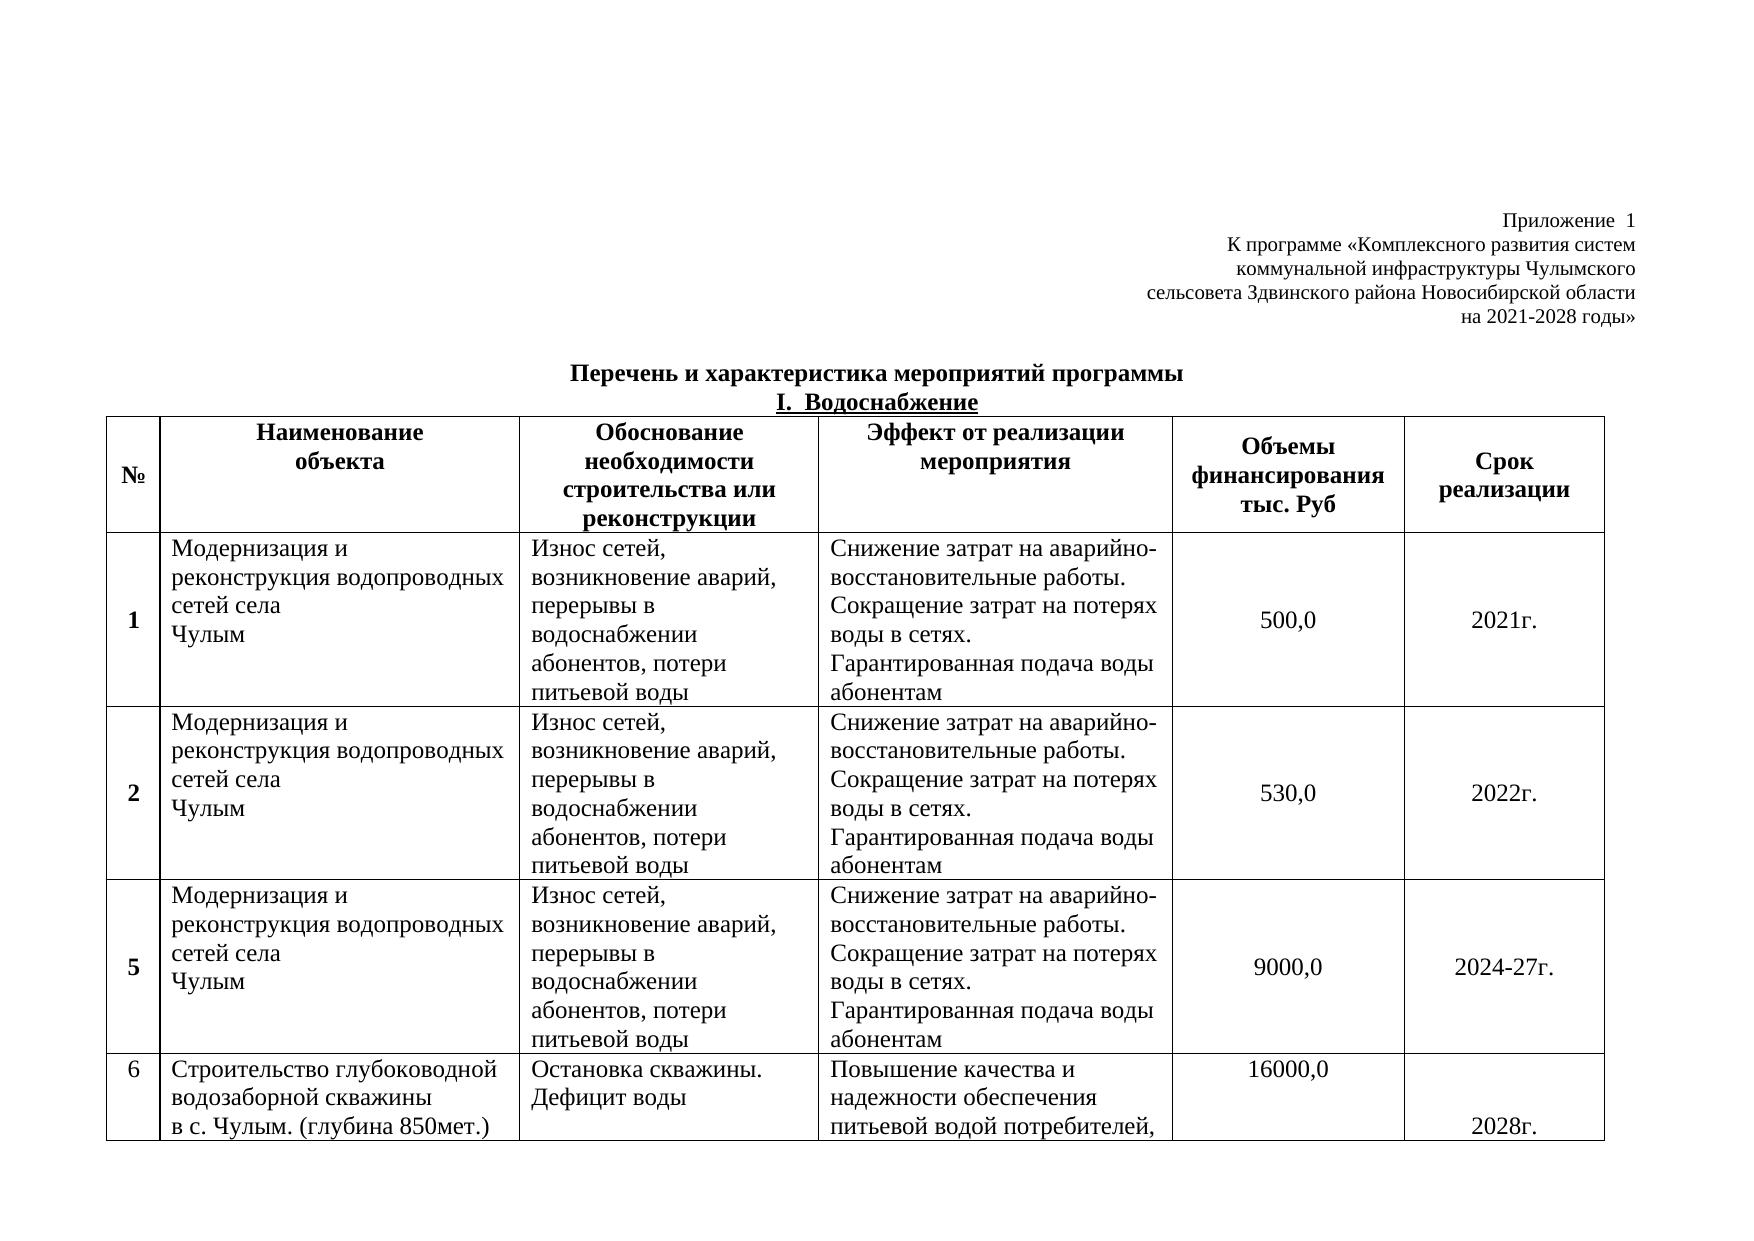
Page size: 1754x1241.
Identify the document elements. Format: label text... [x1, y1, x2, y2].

table_cell 2024-27г. [1405, 880, 1604, 1053]
table_cell Износ сетей, возникновение аварий, перерывы в водоснабжении абонентов, потери питьевой воды [520, 880, 818, 1053]
table_cell Модернизация и реконструкция водопроводных сетей села Чулым [161, 880, 519, 1053]
table_cell Износ сетей, возникновение аварий, перерывы в водоснабжении абонентов, потери питьевой воды [520, 707, 818, 879]
table_cell 2 [107, 707, 159, 879]
table_header Обоснование необходимости строительства или реконструкции [520, 417, 818, 532]
table_cell 6 [107, 1054, 159, 1140]
table_cell Снижение затрат на аварийно-восстановительные работы. Сокращение затрат на потерях воды в сетях. Гарантированная подача воды абонентам [819, 533, 1172, 706]
table_cell Модернизация и реконструкция водопроводных сетей села Чулым [161, 707, 519, 879]
text Приложение 1 [1077, 208, 1636, 232]
text Перечень и характеристика мероприятий программы [118, 358, 1636, 387]
table_cell 1 [107, 533, 159, 706]
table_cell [161, 1054, 519, 1140]
table_header Объемы финансирования тыс. Руб [1173, 417, 1404, 532]
table_cell 2021г. [1405, 533, 1604, 706]
table_header № [107, 417, 159, 532]
table_header Эффект от реализации мероприятия [819, 417, 1172, 532]
table_cell Износ сетей, возникновение аварий, перерывы в водоснабжении абонентов, потери питьевой воды [520, 533, 818, 706]
text на 2021-2028 годы» [118, 304, 1636, 328]
table_cell Снижение затрат на аварийно-восстановительные работы. Сокращение затрат на потерях воды в сетях. Гарантированная подача воды абонентам [819, 707, 1172, 879]
text коммунальной инфраструктуры Чулымского [118, 256, 1636, 280]
table_cell 5 [107, 880, 159, 1053]
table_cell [819, 1054, 1172, 1140]
table_cell 2022г. [1405, 707, 1604, 879]
table_cell Снижение затрат на аварийно-восстановительные работы. Сокращение затрат на потерях воды в сетях. Гарантированная подача воды абонентам [819, 880, 1172, 1053]
table_header Срок реализации [1405, 417, 1604, 532]
text I. Водоснабжение [118, 387, 1636, 416]
table_header Наименование объекта [161, 417, 519, 532]
table_cell 9000,0 [1173, 880, 1404, 1053]
table_cell Модернизация и реконструкция водопроводных сетей села Чулым [161, 533, 519, 706]
text сельсовета Здвинского района Новосибирской области [118, 280, 1636, 304]
table_cell 2028г. [1405, 1054, 1604, 1140]
text К программе «Комплексного развития систем [118, 232, 1636, 256]
table_cell 16000,0 [1173, 1054, 1404, 1140]
table_cell 530,0 [1173, 707, 1404, 879]
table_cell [520, 1054, 818, 1140]
table_cell 500,0 [1173, 533, 1404, 706]
